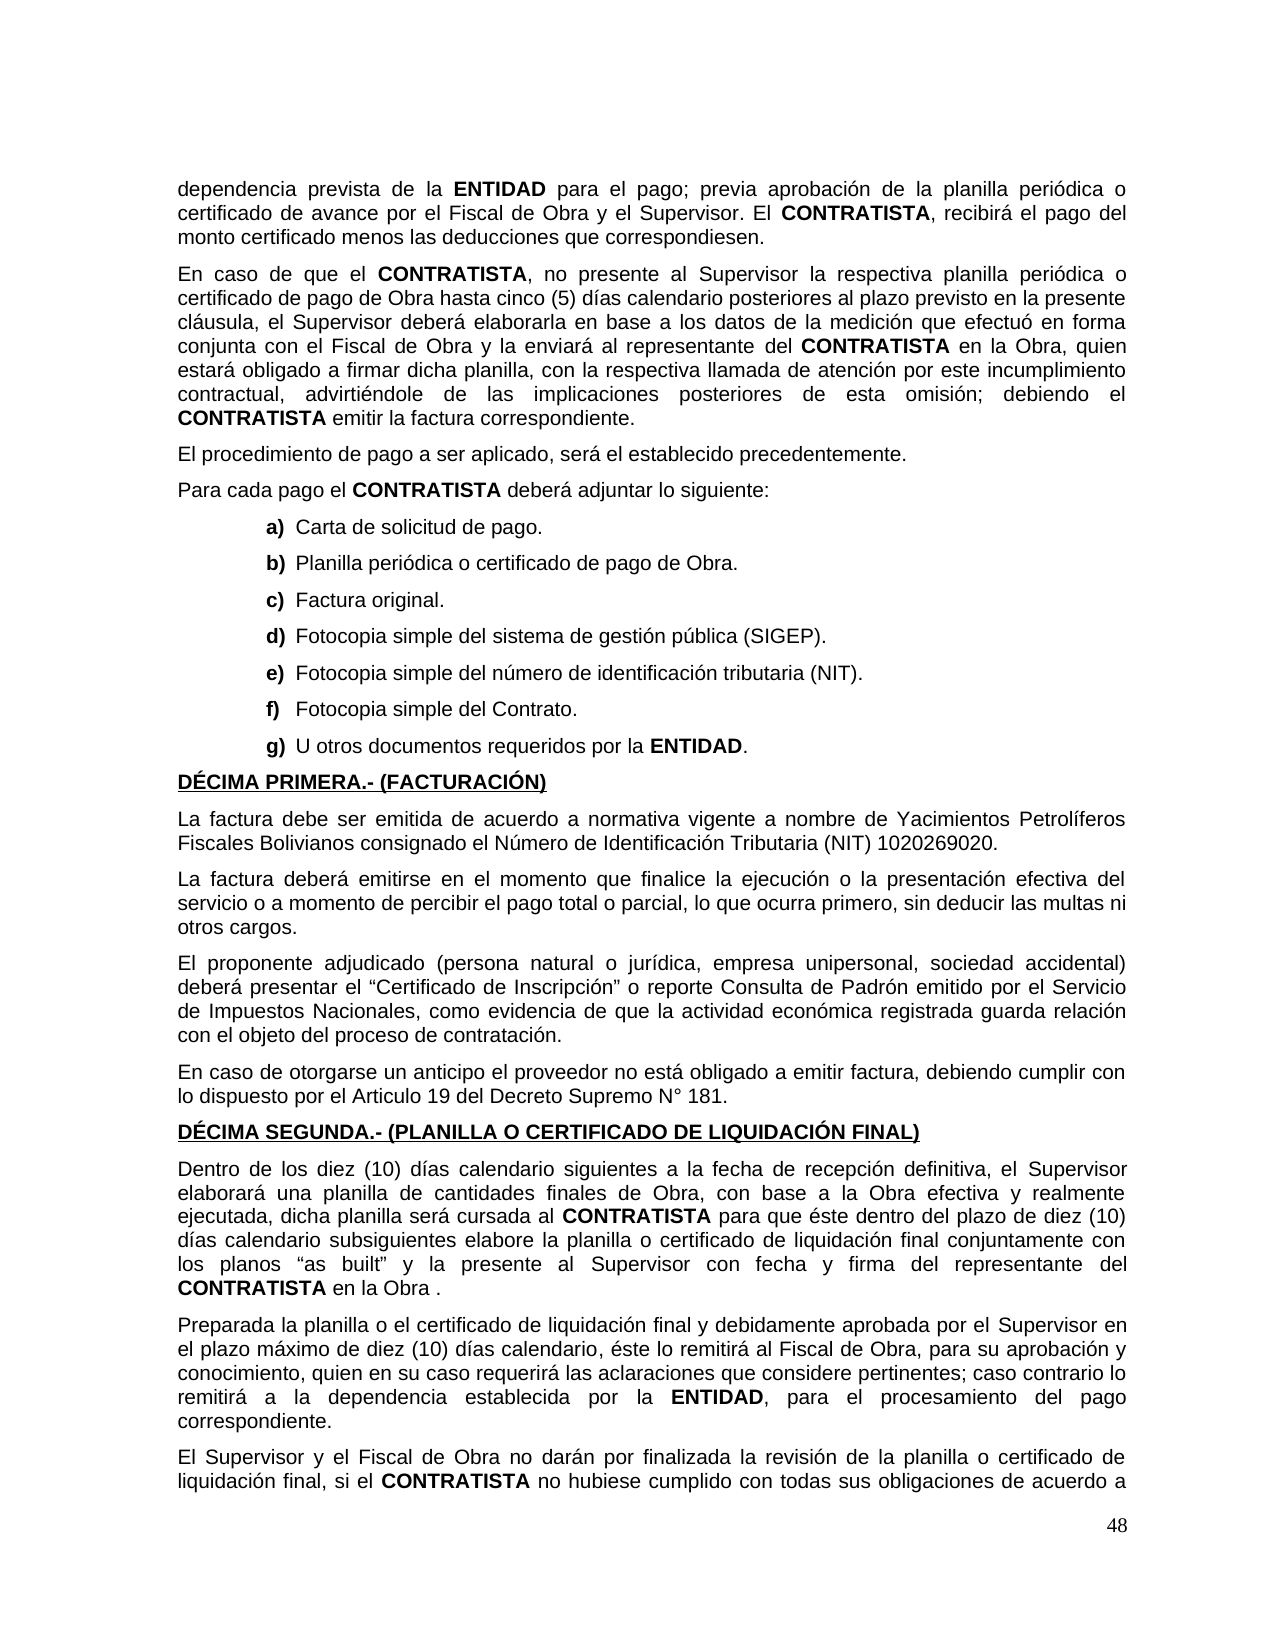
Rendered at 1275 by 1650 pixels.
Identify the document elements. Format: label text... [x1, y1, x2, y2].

text Para cada pago el CONTRATISTA deberá adjuntar lo siguiente: [177, 478, 1127, 502]
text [177, 1445, 1127, 1493]
text En caso de que el CONTRATISTA, no presente al Supervisor la respectiva planilla periódica o certificado de pago de Obra hasta cinco (5) días calendario posteriores al plazo previsto en la presente cláusula, el Supervisor deberá elaborarla en base a los datos de la medición que efectuó en forma conjunta con el Fiscal de Obra y la enviará al representante del CONTRATISTA en la Obra, quien estará obligado a firmar dicha planilla, con la respectiva llamada de atención por este incumplimiento contractual, advirtiéndole de las implicaciones posteriores de esta omisión; debiendo el CONTRATISTA emitir la factura correspondiente. [177, 262, 1127, 429]
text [177, 177, 1127, 249]
text DÉCIMA SEGUNDA.- (PLANILLA O CERTIFICADO DE LIQUIDACIÓN FINAL) [177, 1120, 1127, 1144]
text En caso de otorgarse un anticipo el proveedor no está obligado a emitir factura, debiendo cumplir con lo dispuesto por el Articulo 19 del Decreto Supremo N° 181. [177, 1059, 1127, 1107]
list Fotocopia simple del Contrato. [266, 697, 1127, 721]
text Dentro de los diez (10) días calendario siguientes a la fecha de recepción definitiva, el Supervisor elaborará una planilla de cantidades finales de Obra, con base a la Obra efectiva y realmente ejecutada, dicha planilla será cursada al CONTRATISTA para que éste dentro del plazo de diez (10) días calendario subsiguientes elabore la planilla o certificado de liquidación final conjuntamente con los planos “as built” y la presente al Supervisor con fecha y firma del representante del CONTRATISTA en la Obra . [177, 1156, 1127, 1300]
list Fotocopia simple del número de identificación tributaria (NIT). [266, 661, 1127, 684]
text El procedimiento de pago a ser aplicado, será el establecido precedentemente. [177, 442, 1127, 466]
text La factura deberá emitirse en el momento que finalice la ejecución o la presentación efectiva del servicio o a momento de percibir el pago total o parcial, lo que ocurra primero, sin deducir las multas ni otros cargos. [177, 867, 1127, 939]
list Carta de solicitud de pago. [266, 515, 1127, 539]
list Factura original. [266, 588, 1127, 612]
list Planilla periódica o certificado de pago de Obra. [266, 551, 1127, 575]
list Fotocopia simple del sistema de gestión pública (SIGEP). [266, 624, 1127, 648]
list U otros documentos requeridos por la ENTIDAD. [266, 733, 1127, 757]
text DÉCIMA PRIMERA.- (FACTURACIÓN) [177, 770, 1127, 794]
text Preparada la planilla o el certificado de liquidación final y debidamente aprobada por el Supervisor en el plazo máximo de diez (10) días calendario, éste lo remitirá al Fiscal de Obra, para su aprobación y conocimiento, quien en su caso requerirá las aclaraciones que considere pertinentes; caso contrario lo remitirá a la dependencia establecida por la ENTIDAD, para el procesamiento del pago correspondiente. [177, 1313, 1127, 1432]
text El proponente adjudicado (persona natural o jurídica, empresa unipersonal, sociedad accidental) deberá presentar el “Certificado de Inscripción” o reporte Consulta de Padrón emitido por el Servicio de Impuestos Nacionales, como evidencia de que la actividad económica registrada guarda relación con el objeto del proceso de contratación. [177, 951, 1127, 1047]
text La factura debe ser emitida de acuerdo a normativa vigente a nombre de Yacimientos Petrolíferos Fiscales Bolivianos consignado el Número de Identificación Tributaria (NIT) 1020269020. [177, 806, 1127, 854]
